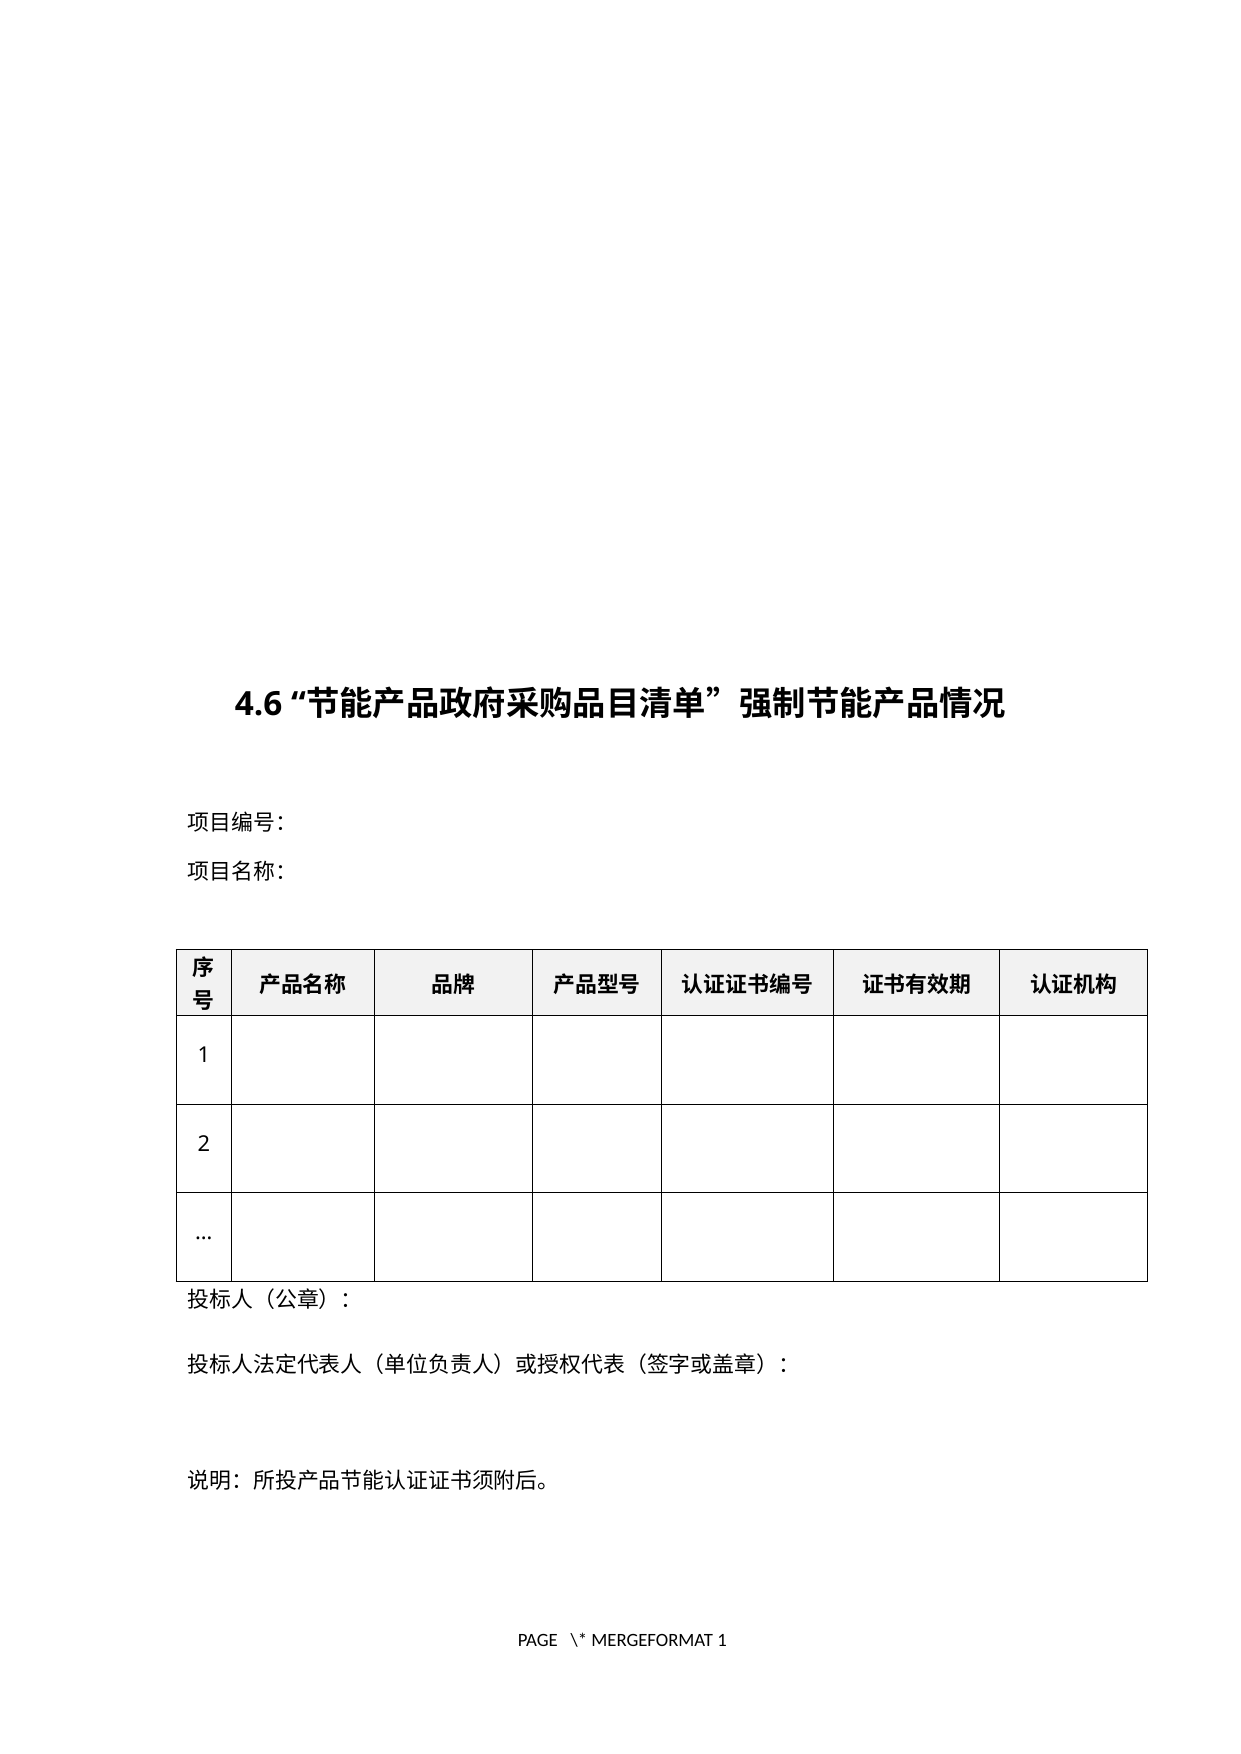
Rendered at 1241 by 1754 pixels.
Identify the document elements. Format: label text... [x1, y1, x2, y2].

table_cell [1000, 1193, 1147, 1281]
table_cell … [177, 1193, 231, 1281]
text 4.6 “节能产品政府采购品目清单”强制节能产品情况 [187, 668, 1053, 733]
table_header 认证证书编号 [662, 950, 833, 1015]
table_cell [375, 1105, 532, 1192]
table_cell [834, 1016, 999, 1104]
table_cell [662, 1193, 833, 1281]
table_cell [533, 1105, 661, 1192]
table_header 序号 [177, 950, 231, 1015]
table_cell [533, 1016, 661, 1104]
table_cell 1 [177, 1016, 231, 1104]
table_cell [232, 1105, 374, 1192]
text 投标人（公章）： [187, 1282, 1053, 1314]
table_cell [375, 1016, 532, 1104]
text 项目编号： [187, 805, 1053, 837]
table_header 证书有效期 [834, 950, 999, 1015]
table_cell [375, 1193, 532, 1281]
table_cell [1000, 1016, 1147, 1104]
table_cell [834, 1193, 999, 1281]
table_cell [834, 1105, 999, 1192]
table_cell [1000, 1105, 1147, 1192]
table_header 产品名称 [232, 950, 374, 1015]
table_cell [232, 1193, 374, 1281]
table_cell [662, 1105, 833, 1192]
table_header 认证机构 [1000, 950, 1147, 1015]
text 项目名称： [187, 853, 1053, 886]
table_header 品牌 [375, 950, 532, 1015]
text 投标人法定代表人（单位负责人）或授权代表（签字或盖章）： [187, 1346, 1053, 1379]
table_cell [662, 1016, 833, 1104]
table_cell [533, 1193, 661, 1281]
text 说明：所投产品节能认证证书须附后。 [187, 1462, 1053, 1495]
table_cell 2 [177, 1105, 231, 1192]
table_cell [232, 1016, 374, 1104]
table_header 产品型号 [533, 950, 661, 1015]
